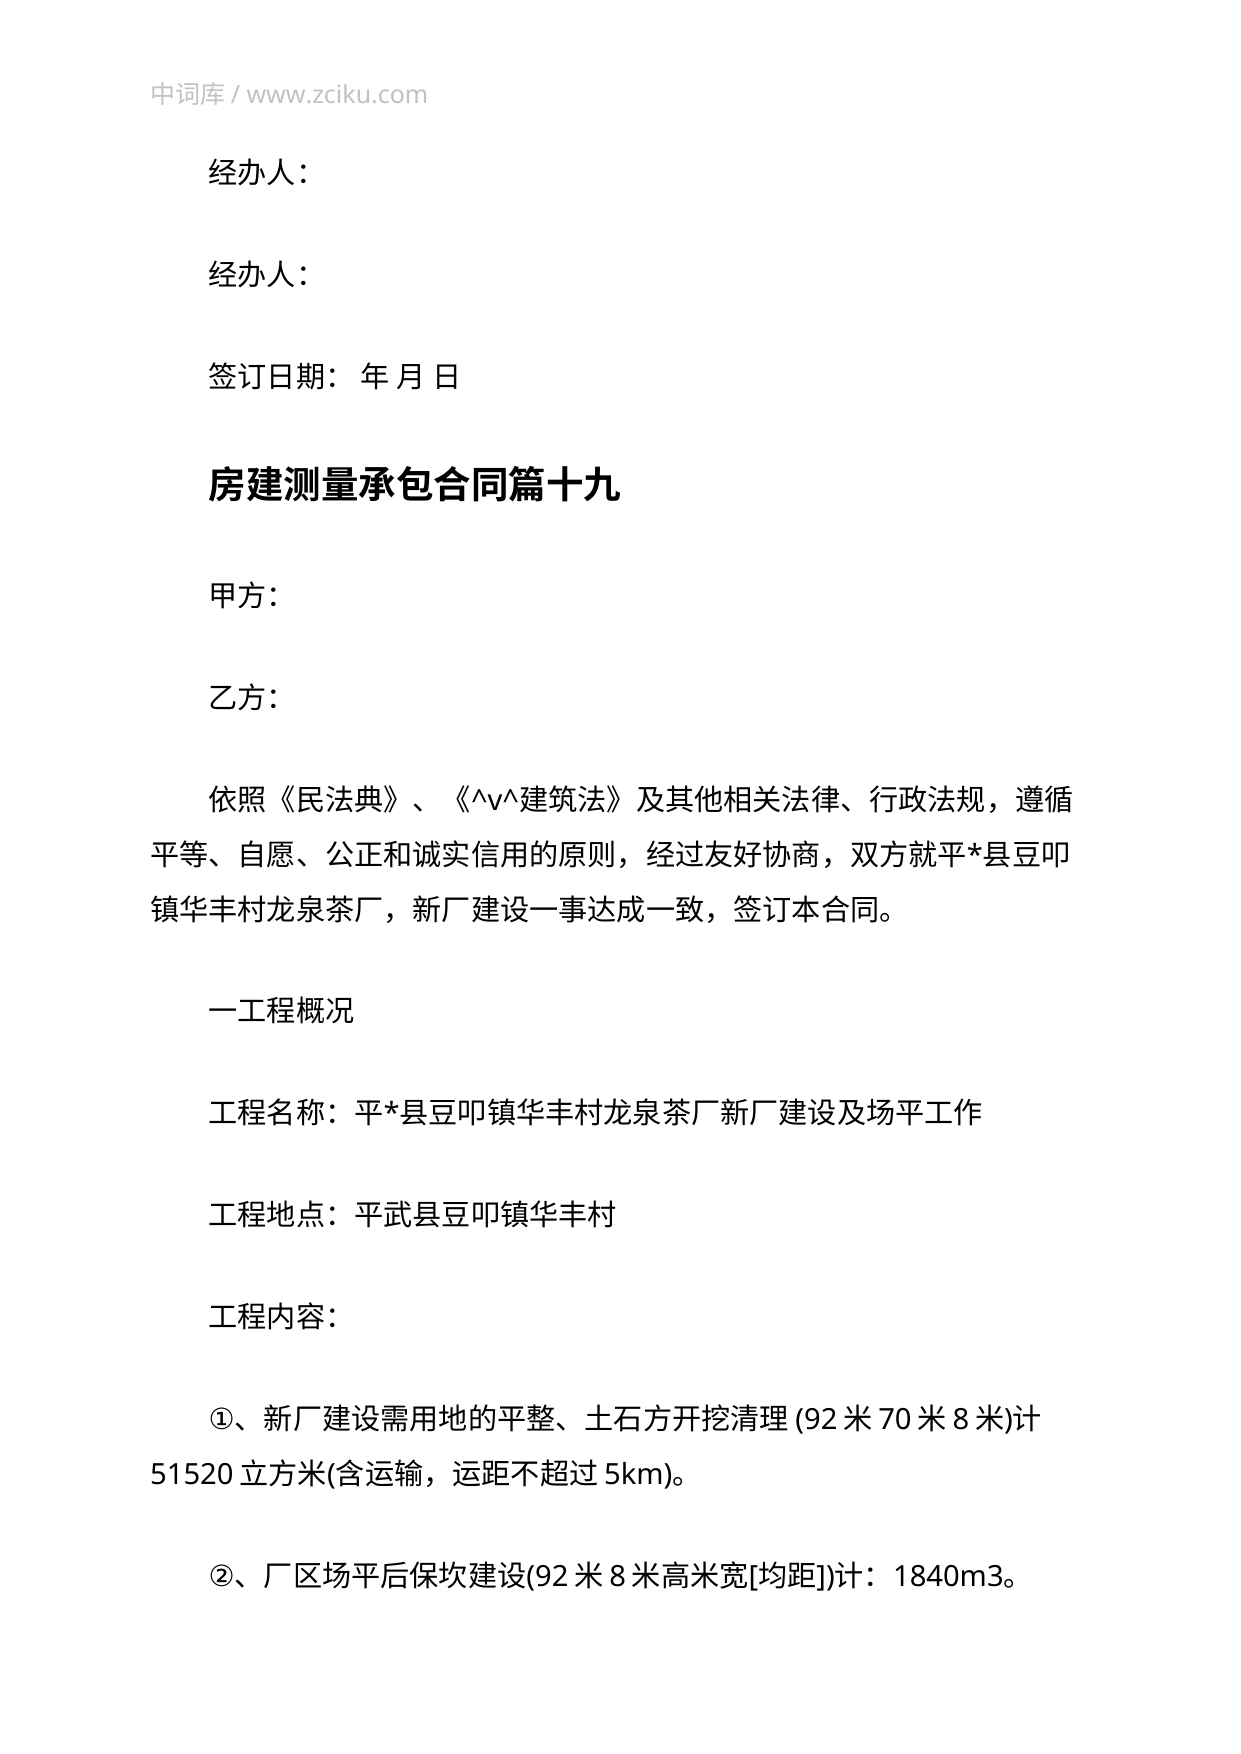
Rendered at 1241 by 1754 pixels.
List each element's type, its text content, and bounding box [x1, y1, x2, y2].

text 依照《民法典》、《^v^建筑法》及其他相关法律、行政法规，遵循平等、自愿、公正和诚实信用的原则，经过友好协商，双方就平*县豆叩镇华丰村龙泉茶厂，新厂建设一事达成一致，签订本合同。 [150, 776, 1090, 928]
text 工程内容： [150, 1293, 1090, 1336]
text 工程名称：平*县豆叩镇华丰村龙泉茶厂新厂建设及场平工作 [150, 1090, 1090, 1132]
text ②、厂区场平后保坎建设(92米8米高米宽[均距])计：1840m3。 [150, 1552, 1090, 1595]
text 经办人： [150, 252, 1090, 294]
text 乙方： [150, 674, 1090, 717]
text ①、新厂建设需用地的平整、土石方开挖清理 (92米70米8米)计51520立方米(含运输，运距不超过5km)。 [150, 1395, 1090, 1493]
text 经办人： [150, 150, 1090, 192]
text 甲方： [150, 573, 1090, 615]
text 工程地点：平武县豆叩镇华丰村 [150, 1192, 1090, 1234]
text 房建测量承包合同篇十九 [150, 455, 1090, 509]
text 签订日期： 年 月 日 [150, 353, 1090, 396]
text 一工程概况 [150, 988, 1090, 1030]
